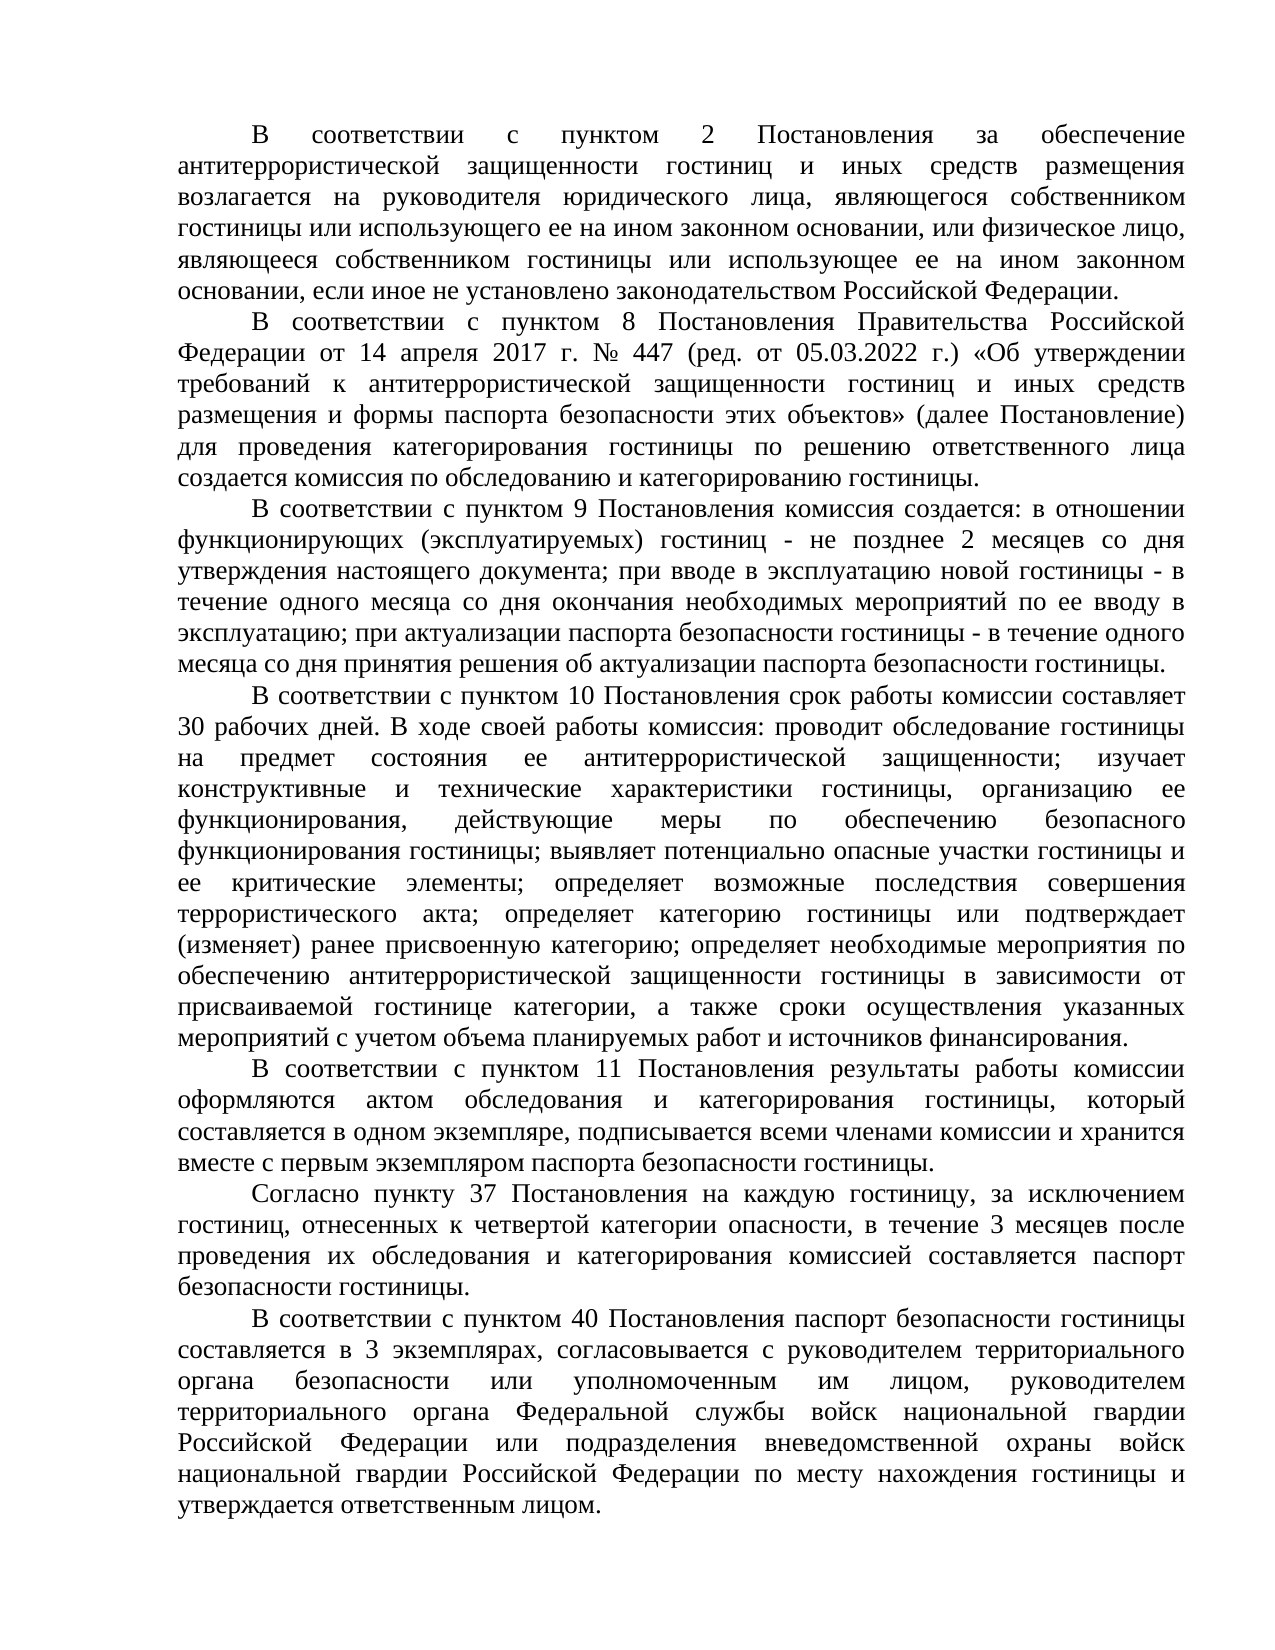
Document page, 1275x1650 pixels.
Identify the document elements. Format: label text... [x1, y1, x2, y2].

text Согласно пункту 37 Постановления на каждую гостиницу, за исключением гостиниц, отнесенных к четвертой категории опасности, в течение 3 месяцев после проведения их обследования и категорирования комиссией составляется паспорт безопасности гостиницы. [177, 1177, 1186, 1302]
text В соответствии с пунктом 11 Постановления результаты работы комиссии оформляются актом обследования и категорирования гостиницы, который составляется в одном экземпляре, подписывается всеми членами комиссии и хранится вместе с первым экземпляром паспорта безопасности гостиницы. [177, 1052, 1186, 1177]
text В соответствии с пунктом 2 Постановления за обеспечение антитеррористической защищенности гостиниц и иных средств размещения возлагается на руководителя юридического лица, являющегося собственником гостиницы или использующего ее на ином законном основании, или физическое лицо, являющееся собственником гостиницы или использующее ее на ином законном основании, если иное не установлено законодательством Российской Федерации. [177, 118, 1186, 305]
text В соответствии с пунктом 10 Постановления срок работы комиссии составляет 30 рабочих дней. В ходе своей работы комиссия: проводит обследование гостиницы на предмет состояния ее антитеррористической защищенности; изучает конструктивные и технические характеристики гостиницы, организацию ее функционирования, действующие меры по обеспечению безопасного функционирования гостиницы; выявляет потенциально опасные участки гостиницы и ее критические элементы; определяет возможные последствия совершения террористического акта; определяет категорию гостиницы или подтверждает (изменяет) ранее присвоенную категорию; определяет необходимые мероприятия по обеспечению антитеррористической защищенности гостиницы в зависимости от присваиваемой гостинице категории, а также сроки осуществления указанных мероприятий с учетом объема планируемых работ и источников финансирования. [177, 679, 1186, 1052]
text В соответствии с пунктом 8 Постановления Правительства Российской Федерации от 14 апреля 2017 г. № 447 (ред. от 05.03.2022 г.) «Об утверждении требований к антитеррористической защищенности гостиниц и иных средств размещения и формы паспорта безопасности этих объектов» (далее Постановление) для проведения категорирования гостиницы по решению ответственного лица создается комиссия по обследованию и категорированию гостиницы. [177, 305, 1186, 492]
text В соответствии с пунктом 9 Постановления комиссия создается: в отношении функционирующих (эксплуатируемых) гостиниц - не позднее 2 месяцев со дня утверждения настоящего документа; при вводе в эксплуатацию новой гостиницы - в течение одного месяца со дня окончания необходимых мероприятий по ее вводу в эксплуатацию; при актуализации паспорта безопасности гостиницы - в течение одного месяца со дня принятия решения об актуализации паспорта безопасности гостиницы. [177, 492, 1186, 679]
text В соответствии с пунктом 40 Постановления паспорт безопасности гостиницы составляется в 3 экземплярах, согласовывается с руководителем территориального органа безопасности или уполномоченным им лицом, руководителем территориального органа Федеральной службы войск национальной гвардии Российской Федерации или подразделения вневедомственной охраны войск национальной гвардии Российской Федерации по месту нахождения гостиницы и утверждается ответственным лицом. [177, 1302, 1186, 1520]
